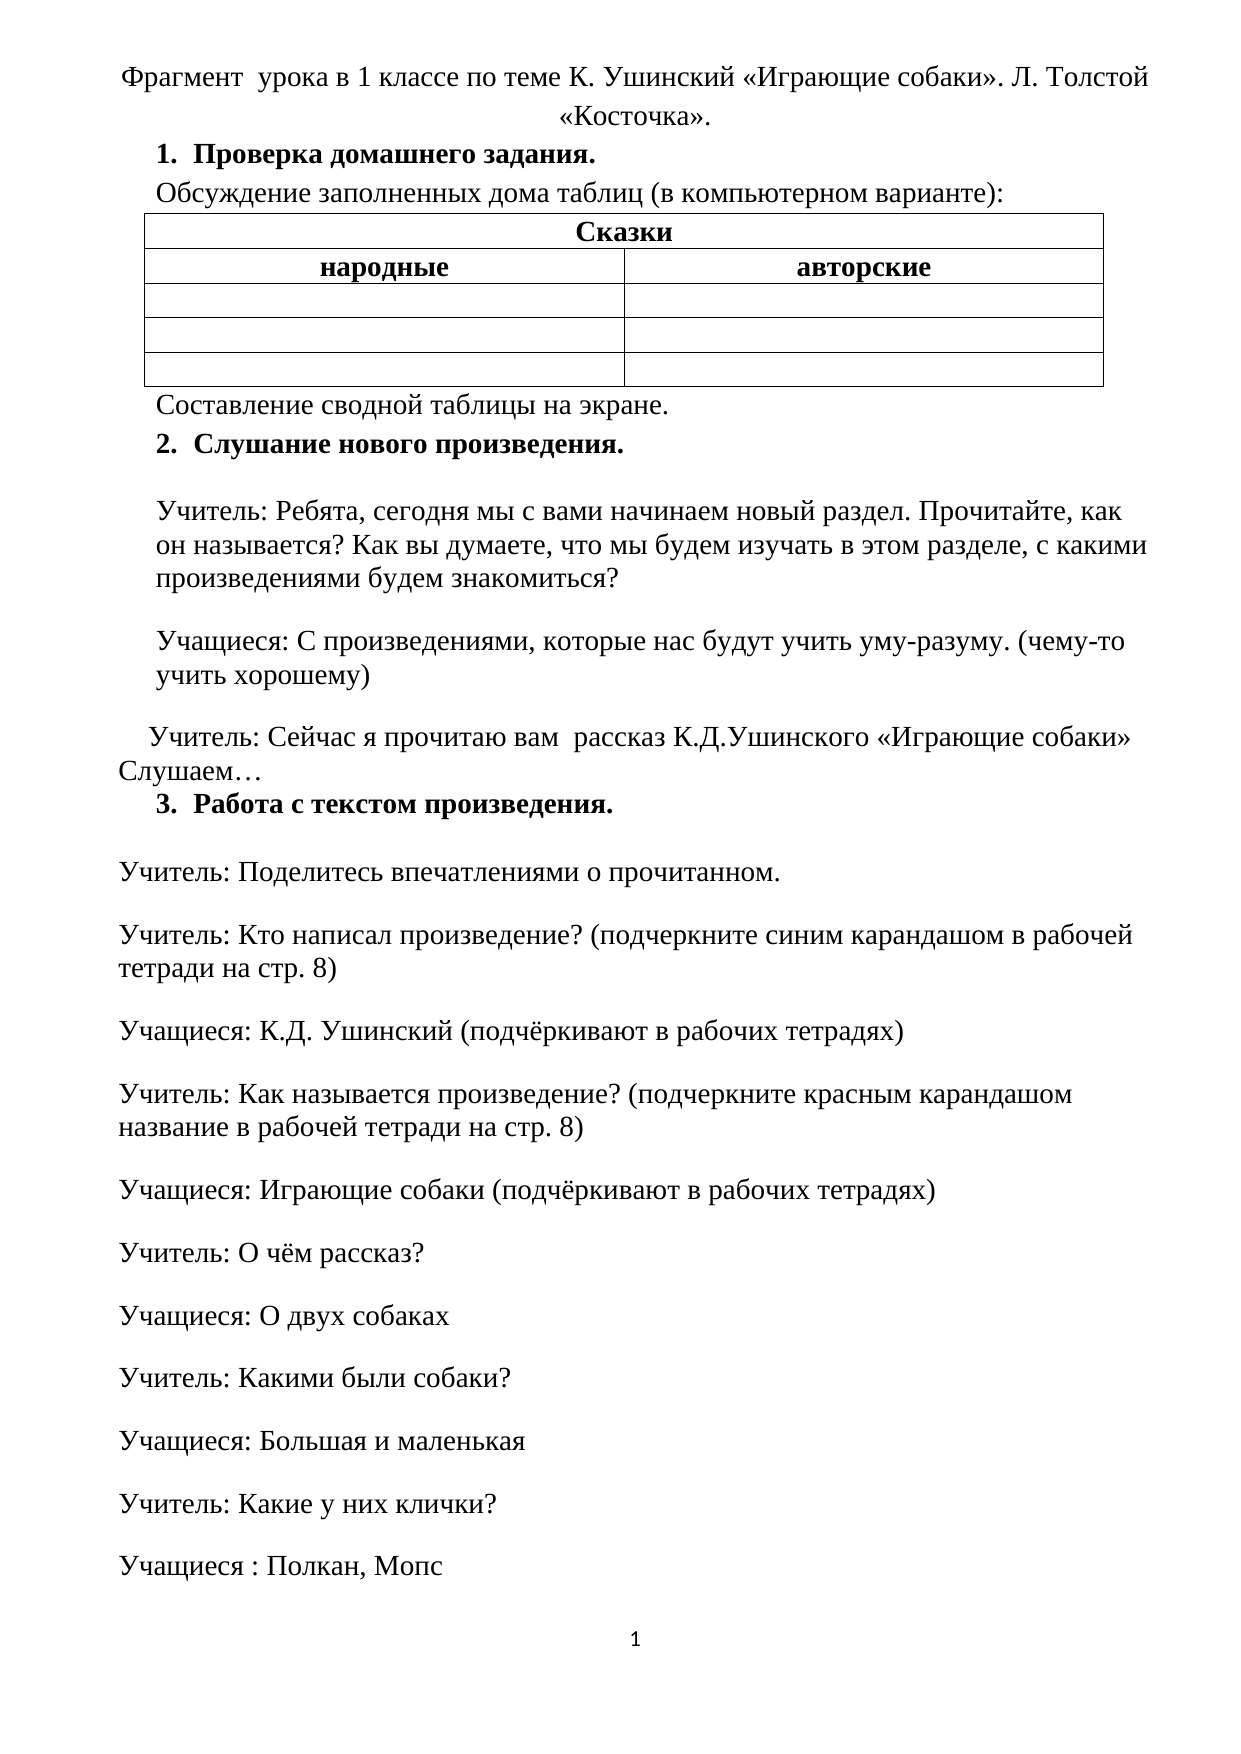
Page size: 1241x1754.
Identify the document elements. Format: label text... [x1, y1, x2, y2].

text Учитель: Ребята, сегодня мы с вами начинаем новый раздел. Прочитайте, как он называется? Как вы думаете, что мы будем изучать в этом разделе, с какими произведениями будем знакомиться? [156, 493, 1152, 594]
text Учащиеся: С произведениями, которые нас будут учить уму-разуму. (чему-то учить хорошему) [156, 623, 1152, 690]
text Составление сводной таблицы на экране. [156, 387, 1152, 421]
text Обсуждение заполненных дома таблиц (в компьютерном варианте): [156, 175, 1152, 208]
text Учитель: Как называется произведение? (подчеркните красным карандашом название в рабочей тетради на стр. 8) [118, 1076, 1152, 1143]
text Учитель: Какие у них клички? [118, 1486, 1152, 1519]
text Учащиеся: Большая и маленькая [118, 1423, 1152, 1457]
text Учитель: Какими были собаки? [118, 1360, 1152, 1394]
text Учащиеся : Полкан, Мопс [118, 1548, 1152, 1582]
text Учитель: Кто написал произведение? (подчеркните синим карандашом в рабочей тетради на стр. 8) [118, 917, 1152, 984]
text Учитель: Поделитесь впечатлениями о прочитанном. [118, 854, 1152, 888]
table_header Сказки [145, 214, 1103, 248]
table_cell [145, 318, 624, 352]
list Проверка домашнего задания. [156, 136, 1152, 170]
table_cell народные [145, 249, 624, 282]
table_cell [625, 353, 1103, 386]
table_cell [145, 284, 624, 317]
list Работа с текстом произведения. [156, 787, 1152, 820]
text Фрагмент урока в 1 классе по теме К. Ушинский «Играющие собаки». Л. Толстой «Косточка». [118, 59, 1152, 131]
table_cell [145, 353, 624, 386]
table_cell [625, 318, 1103, 352]
text Учитель: О чём рассказ? [118, 1235, 1152, 1268]
text Учащиеся: О двух собаках [118, 1298, 1152, 1331]
table_cell [625, 284, 1103, 317]
text Учащиеся: Играющие собаки (подчёркивают в рабочих тетрадях) [118, 1172, 1152, 1206]
text Учащиеся: К.Д. Ушинский (подчёркивают в рабочих тетрадях) [118, 1013, 1152, 1047]
text Учитель: Сейчас я прочитаю вам рассказ К.Д.Ушинского «Играющие собаки» Слушаем… [118, 719, 1152, 787]
table_cell авторские [625, 249, 1103, 282]
list Слушание нового произведения. [156, 426, 1152, 459]
